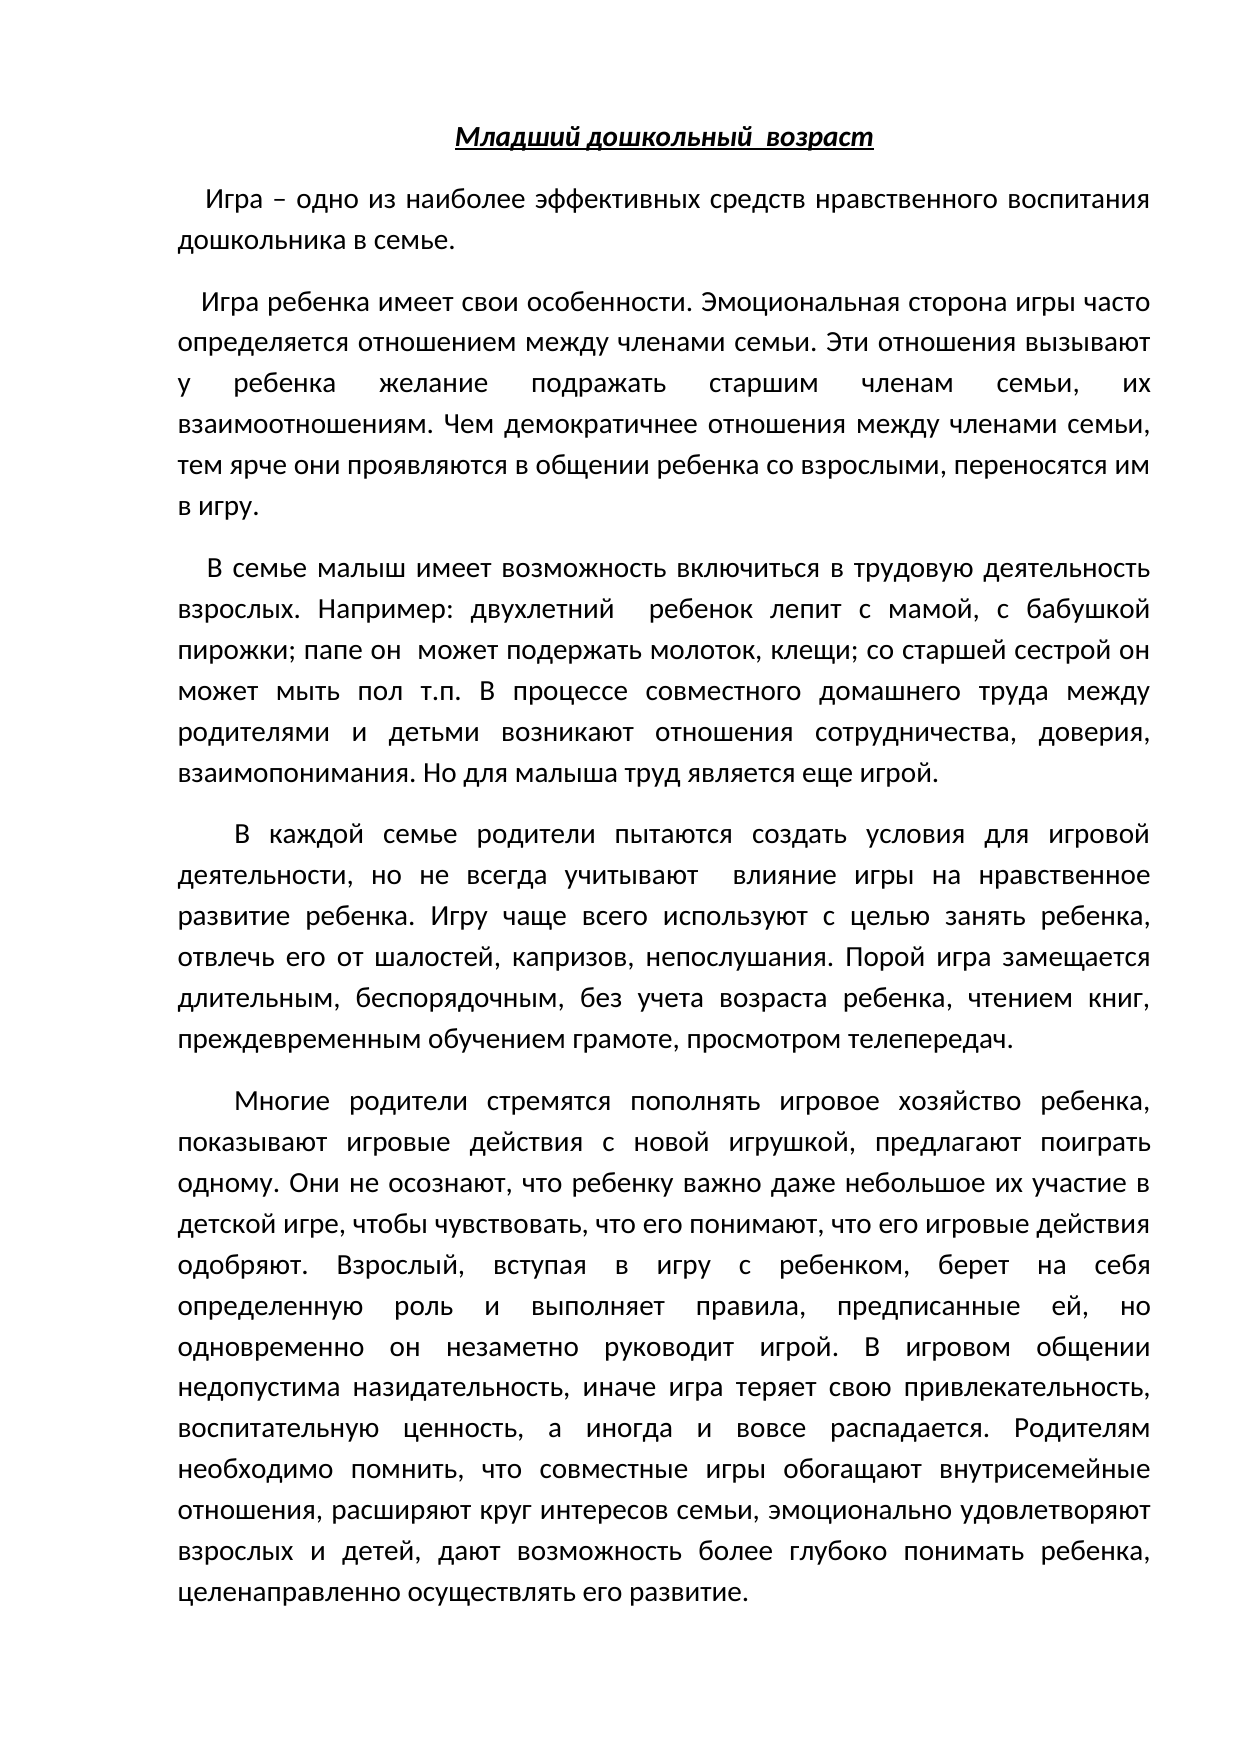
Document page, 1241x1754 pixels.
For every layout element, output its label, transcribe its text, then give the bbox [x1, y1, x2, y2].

text Многие родители стремятся пополнять игровое хозяйство ребенка, показывают игровые действия с новой игрушкой, предлагают поиграть одному. Они не осознают, что ребенку важно даже небольшое их участие в детской игре, чтобы чувствовать, что его понимают, что его игровые действия одобряют. Взрослый, вступая в игру с ребенком, берет на себя определенную роль и выполняет правила, предписанные ей, но одновременно он незаметно руководит игрой. В игровом общении недопустима назидательность, иначе игра теряет свою привлекательность, воспитательную ценность, а иногда и вовсе распадается. Родителям необходимо помнить, что совместные игры обогащают внутрисемейные отношения, расширяют круг интересов семьи, эмоционально удовлетворяют взрослых и детей, дают возможность более глубоко понимать ребенка, целенаправленно осуществлять его развитие. [177, 1082, 1152, 1609]
text В семье малыш имеет возможность включиться в трудовую деятельность взрослых. Например: двухлетний ребенок лепит с мамой, с бабушкой пирожки; папе он может подержать молоток, клещи; со старшей сестрой он может мыть пол т.п. В процессе совместного домашнего труда между родителями и детьми возникают отношения сотрудничества, доверия, взаимопонимания. Но для малыша труд является еще игрой. [177, 549, 1152, 789]
text Игра ребенка имеет свои особенности. Эмоциональная сторона игры часто определяется отношением между членами семьи. Эти отношения вызывают у ребенка желание подражать старшим членам семьи, их взаимоотношениям. Чем демократичнее отношения между членами семьи, тем ярче они проявляются в общении ребенка со взрослыми, переносятся им в игру. [177, 283, 1152, 523]
text В каждой семье родители пытаются создать условия для игровой деятельности, но не всегда учитывают влияние игры на нравственное развитие ребенка. Игру чаще всего используют с целью занять ребенка, отвлечь его от шалостей, капризов, непослушания. Порой игра замещается длительным, беспорядочным, без учета возраста ребенка, чтением книг, преждевременным обучением грамоте, просмотром телепередач. [177, 816, 1152, 1056]
text Игра – одно из наиболее эффективных средств нравственного воспитания дошкольника в семье. [177, 180, 1152, 256]
text Младший дошкольный возраст [177, 118, 1152, 154]
